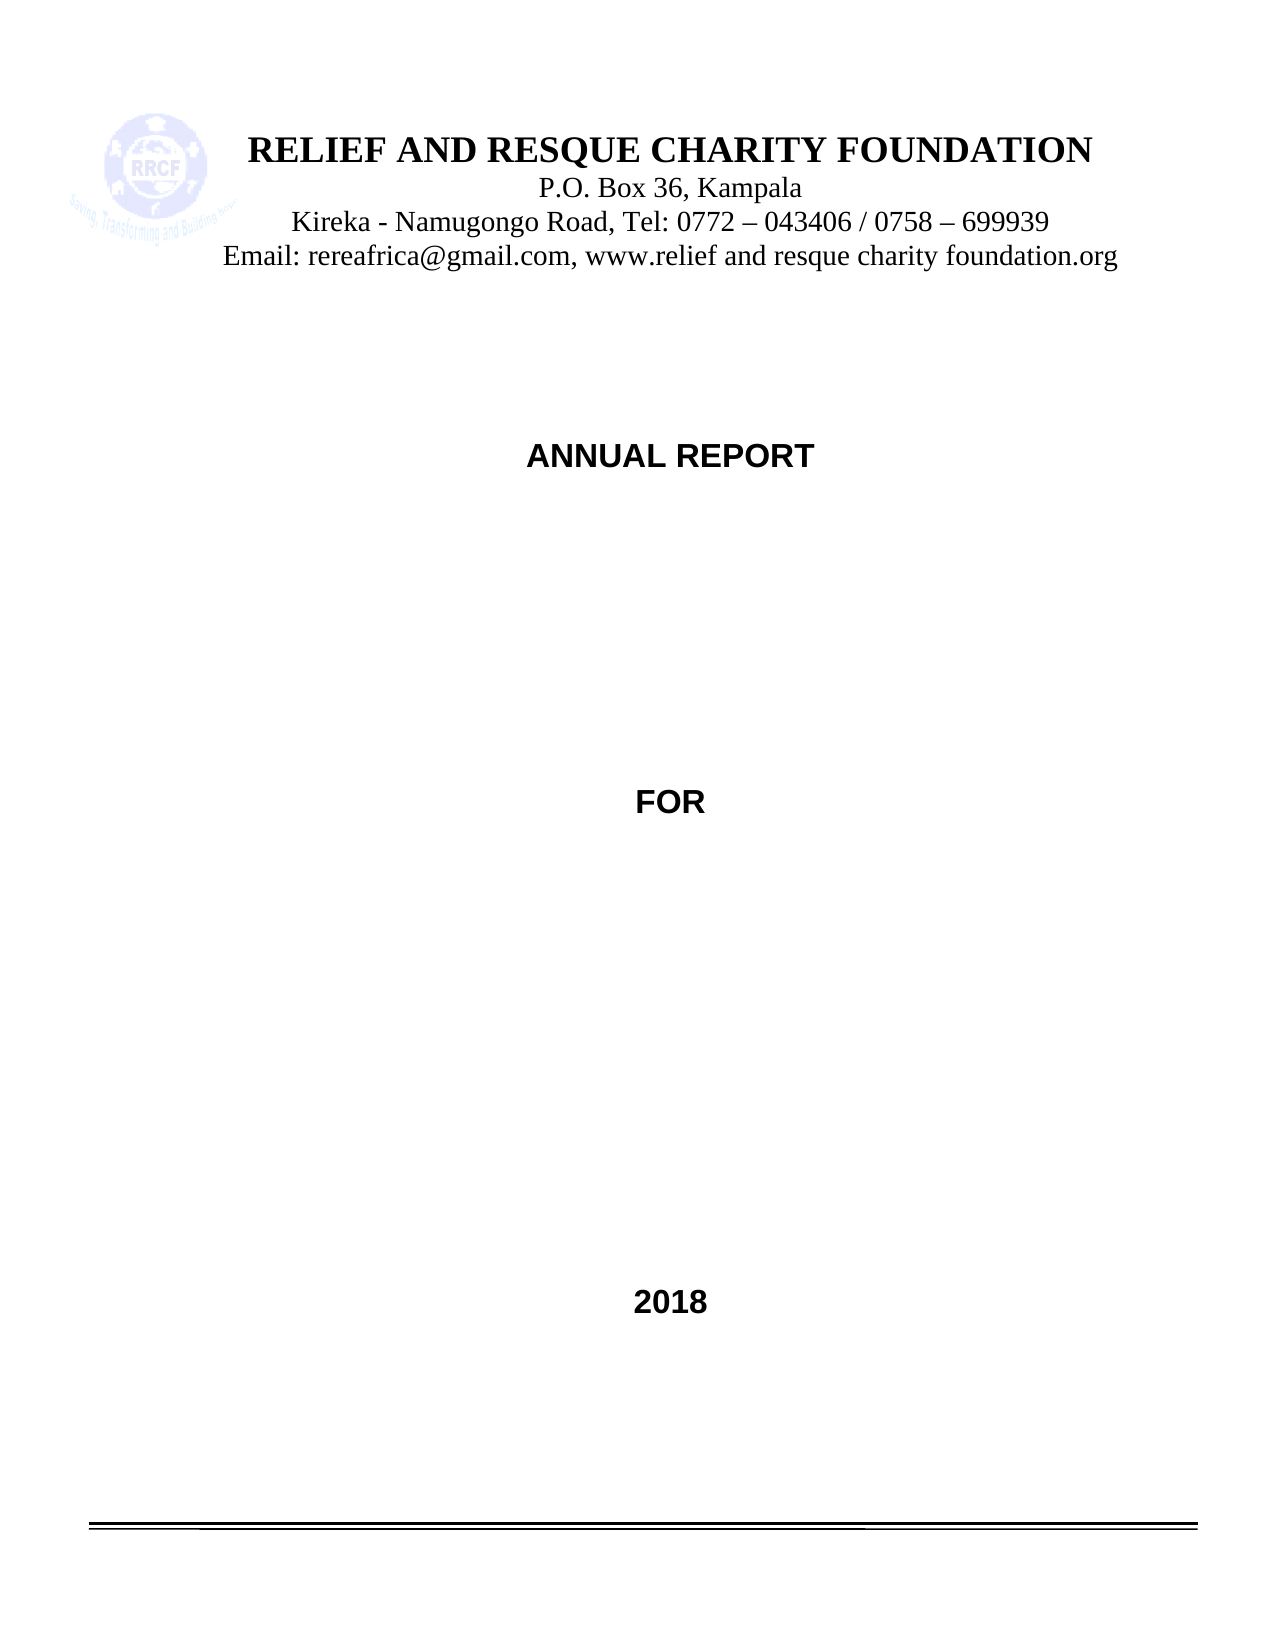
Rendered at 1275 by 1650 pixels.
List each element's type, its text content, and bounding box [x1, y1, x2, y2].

text ANNUAL REPORT [141, 437, 1200, 475]
text Kireka - Namugongo Road, Tel: 0772 – 043406 / 0758 – 699939 [141, 204, 1200, 238]
text 2018 [141, 1282, 1200, 1321]
text P.O. Box 36, Kampala [141, 171, 1200, 204]
text Email: rereafrica@gmail.com, www.relief and resque charity foundation.org [141, 238, 1200, 271]
text RELIEF AND RESQUE CHARITY FOUNDATION [141, 127, 1200, 171]
text FOR [141, 782, 1200, 821]
